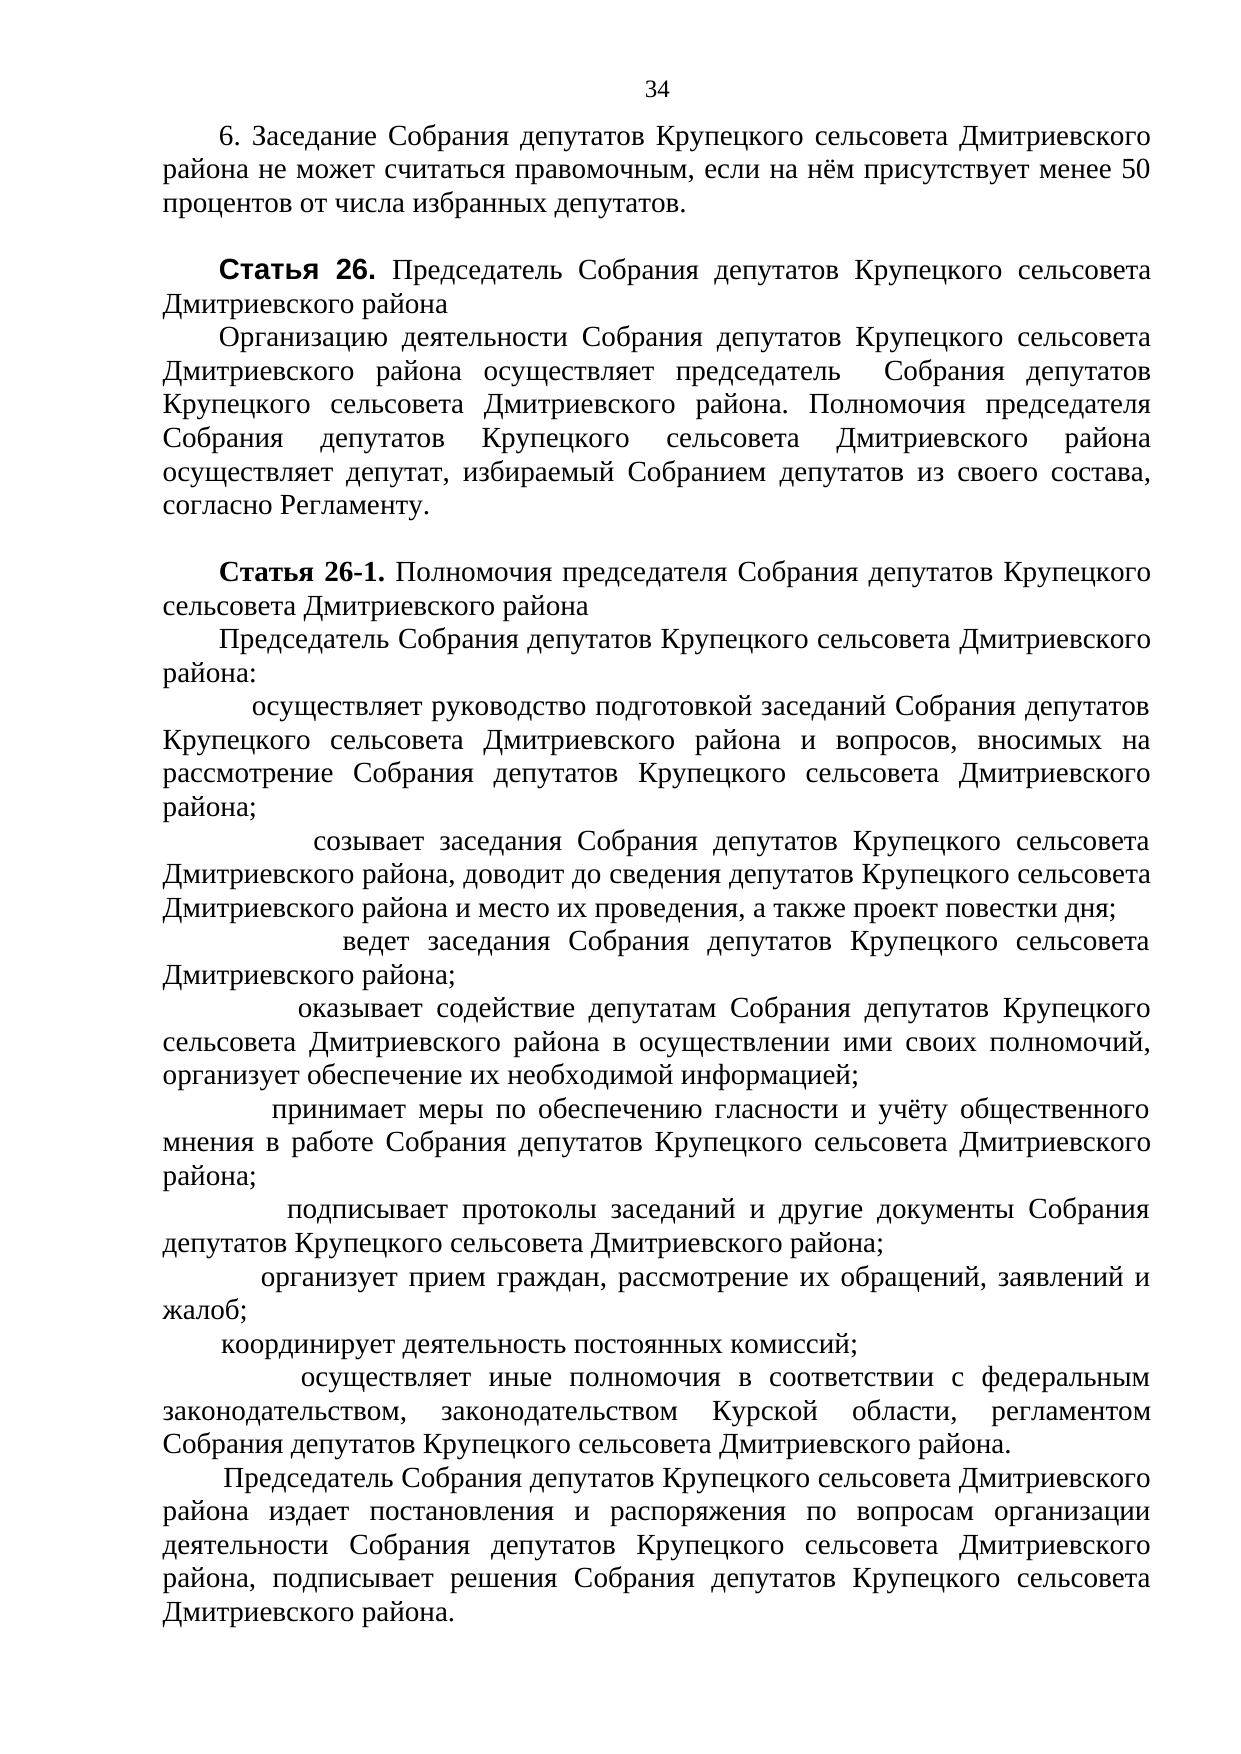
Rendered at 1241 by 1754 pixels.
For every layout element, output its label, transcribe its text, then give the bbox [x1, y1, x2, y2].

text Организацию деятельности Собрания депутатов Крупецкого сельсовета Дмитриевского района осуществляет председатель Собрания депутатов Крупецкого сельсовета Дмитриевского района. Полномочия председателя Собрания депутатов Крупецкого сельсовета Дмитриевского района осуществляет депутат, избираемый Собранием депутатов из своего состава, согласно Регламенту. [162, 319, 1152, 521]
text Председатель Собрания депутатов Крупецкого сельсовета Дмитриевского района издает постановления и распоряжения по вопросам организации деятельности Собрания депутатов Крупецкого сельсовета Дмитриевского района, подписывает решения Собрания депутатов Крупецкого сельсовета Дмитриевского района. [162, 1460, 1152, 1628]
text 6. Заседание Собрания депутатов Крупецкого сельсовета Дмитриевского района не может считаться правомочным, если на нём присутствует менее 50 процентов от числа избранных депутатов. [162, 118, 1152, 219]
text координирует деятельность постоянных комиссий; [162, 1326, 1152, 1359]
text принимает меры по обеспечению гласности и учёту общественного мнения в работе Собрания депутатов Крупецкого сельсовета Дмитриевского района; [162, 1091, 1152, 1192]
text Статья 26-1. Полномочия председателя Собрания депутатов Крупецкого сельсовета Дмитриевского района [162, 554, 1152, 621]
text организует прием граждан, рассмотрение их обращений, заявлений и жалоб; [162, 1259, 1152, 1326]
text оказывает содействие депутатам Собрания депутатов Крупецкого сельсовета Дмитриевского района в осуществлении ими своих полномочий, организует обеспечение их необходимой информацией; [162, 990, 1152, 1091]
text ведет заседания Собрания депутатов Крупецкого сельсовета Дмитриевского района; [162, 923, 1152, 990]
text подписывает протоколы заседаний и другие документы Собрания депутатов Крупецкого сельсовета Дмитриевского района; [162, 1192, 1152, 1259]
text Председатель Собрания депутатов Крупецкого сельсовета Дмитриевского района: [162, 621, 1152, 688]
text осуществляет руководство подготовкой заседаний Собрания депутатов Крупецкого сельсовета Дмитриевского района и вопросов, вносимых на рассмотрение Собрания депутатов Крупецкого сельсовета Дмитриевского района; [162, 688, 1152, 823]
text Статья 26. Председатель Собрания депутатов Крупецкого сельсовета Дмитриевского района [162, 252, 1152, 319]
text осуществляет иные полномочия в соответствии с федеральным законодательством, законодательством Курской области, регламентом Собрания депутатов Крупецкого сельсовета Дмитриевского района. [162, 1359, 1152, 1460]
text созывает заседания Собрания депутатов Крупецкого сельсовета Дмитриевского района, доводит до сведения депутатов Крупецкого сельсовета Дмитриевского района и место их проведения, а также проект повестки дня; [162, 823, 1152, 923]
